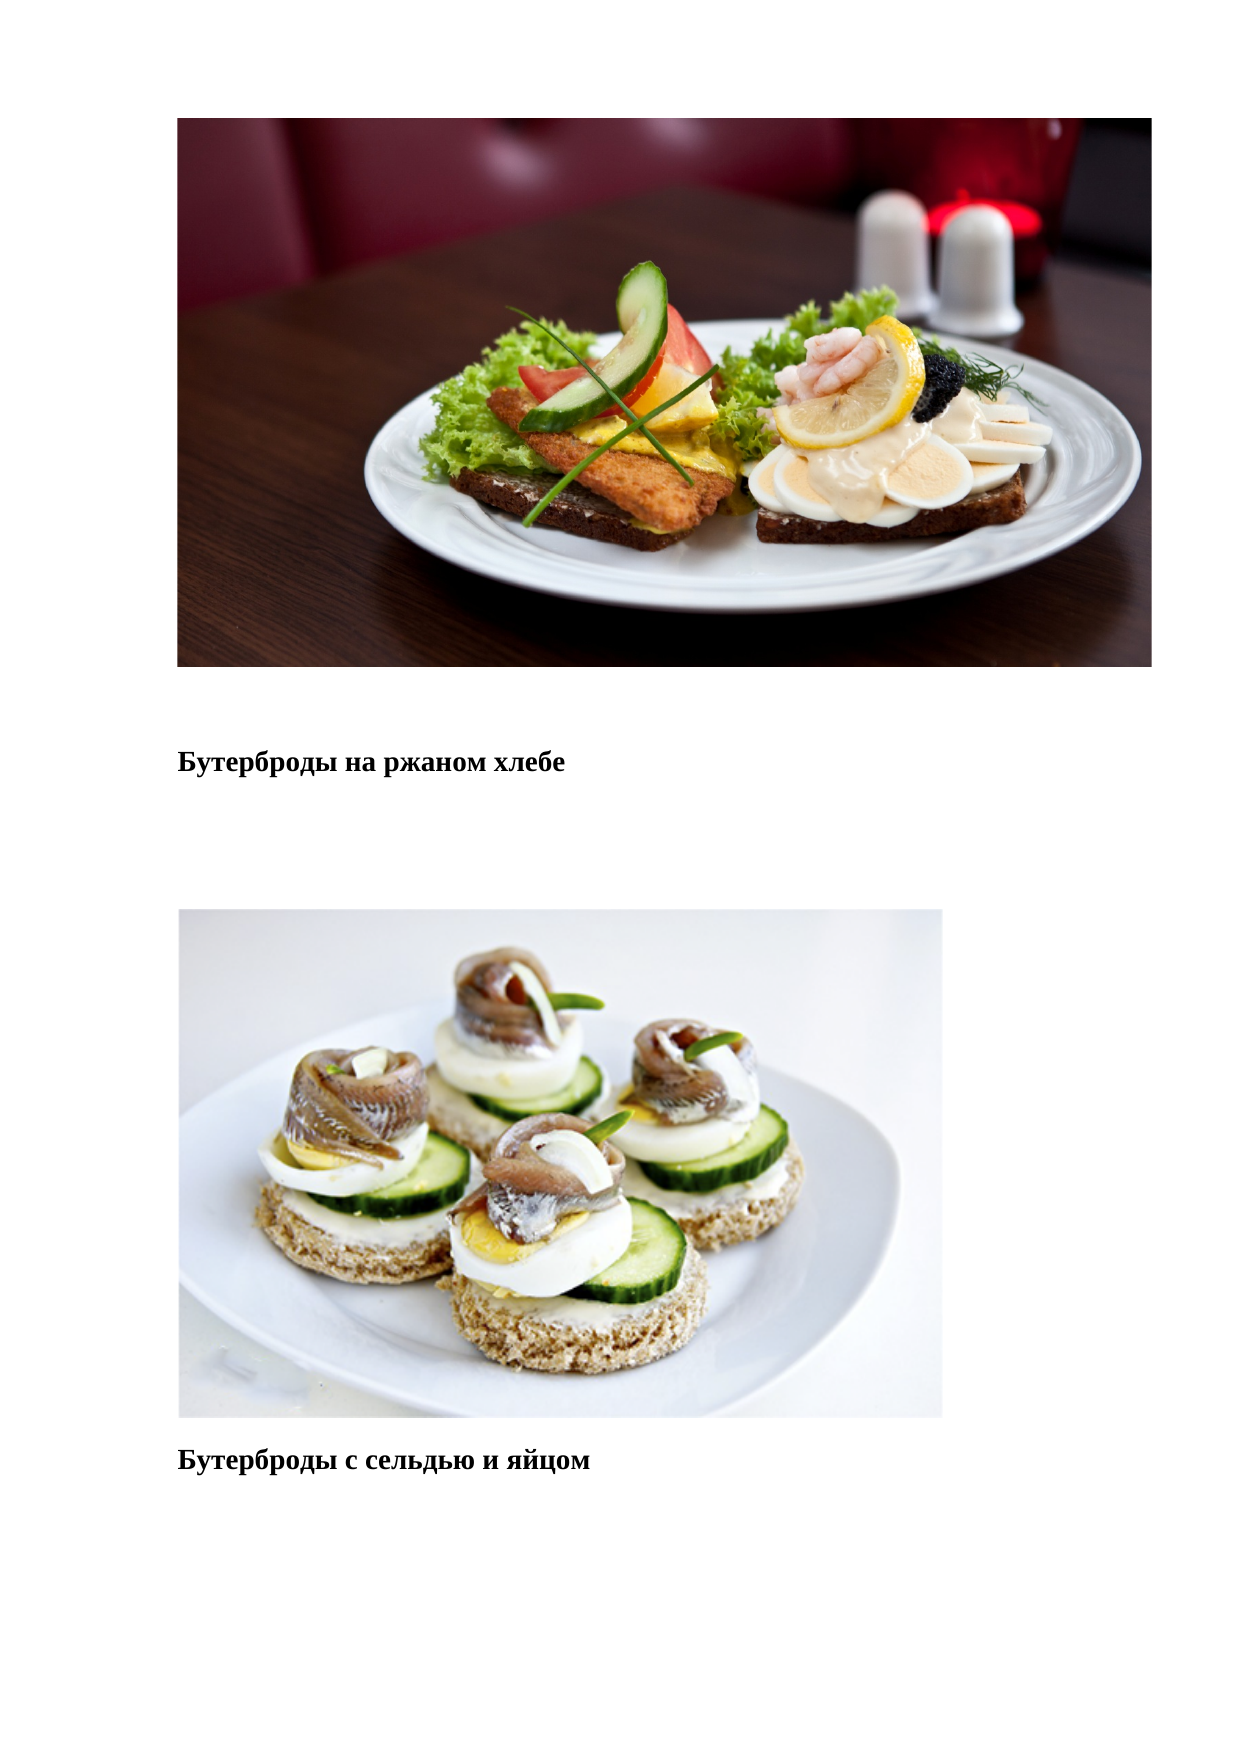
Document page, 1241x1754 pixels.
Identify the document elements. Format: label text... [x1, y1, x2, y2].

text Бутерброды с сельдью и яйцом [177, 1442, 1152, 1476]
picture [177, 118, 1152, 667]
text Бутерброды на ржаном хлебе [177, 744, 1152, 778]
picture [177, 909, 943, 1418]
